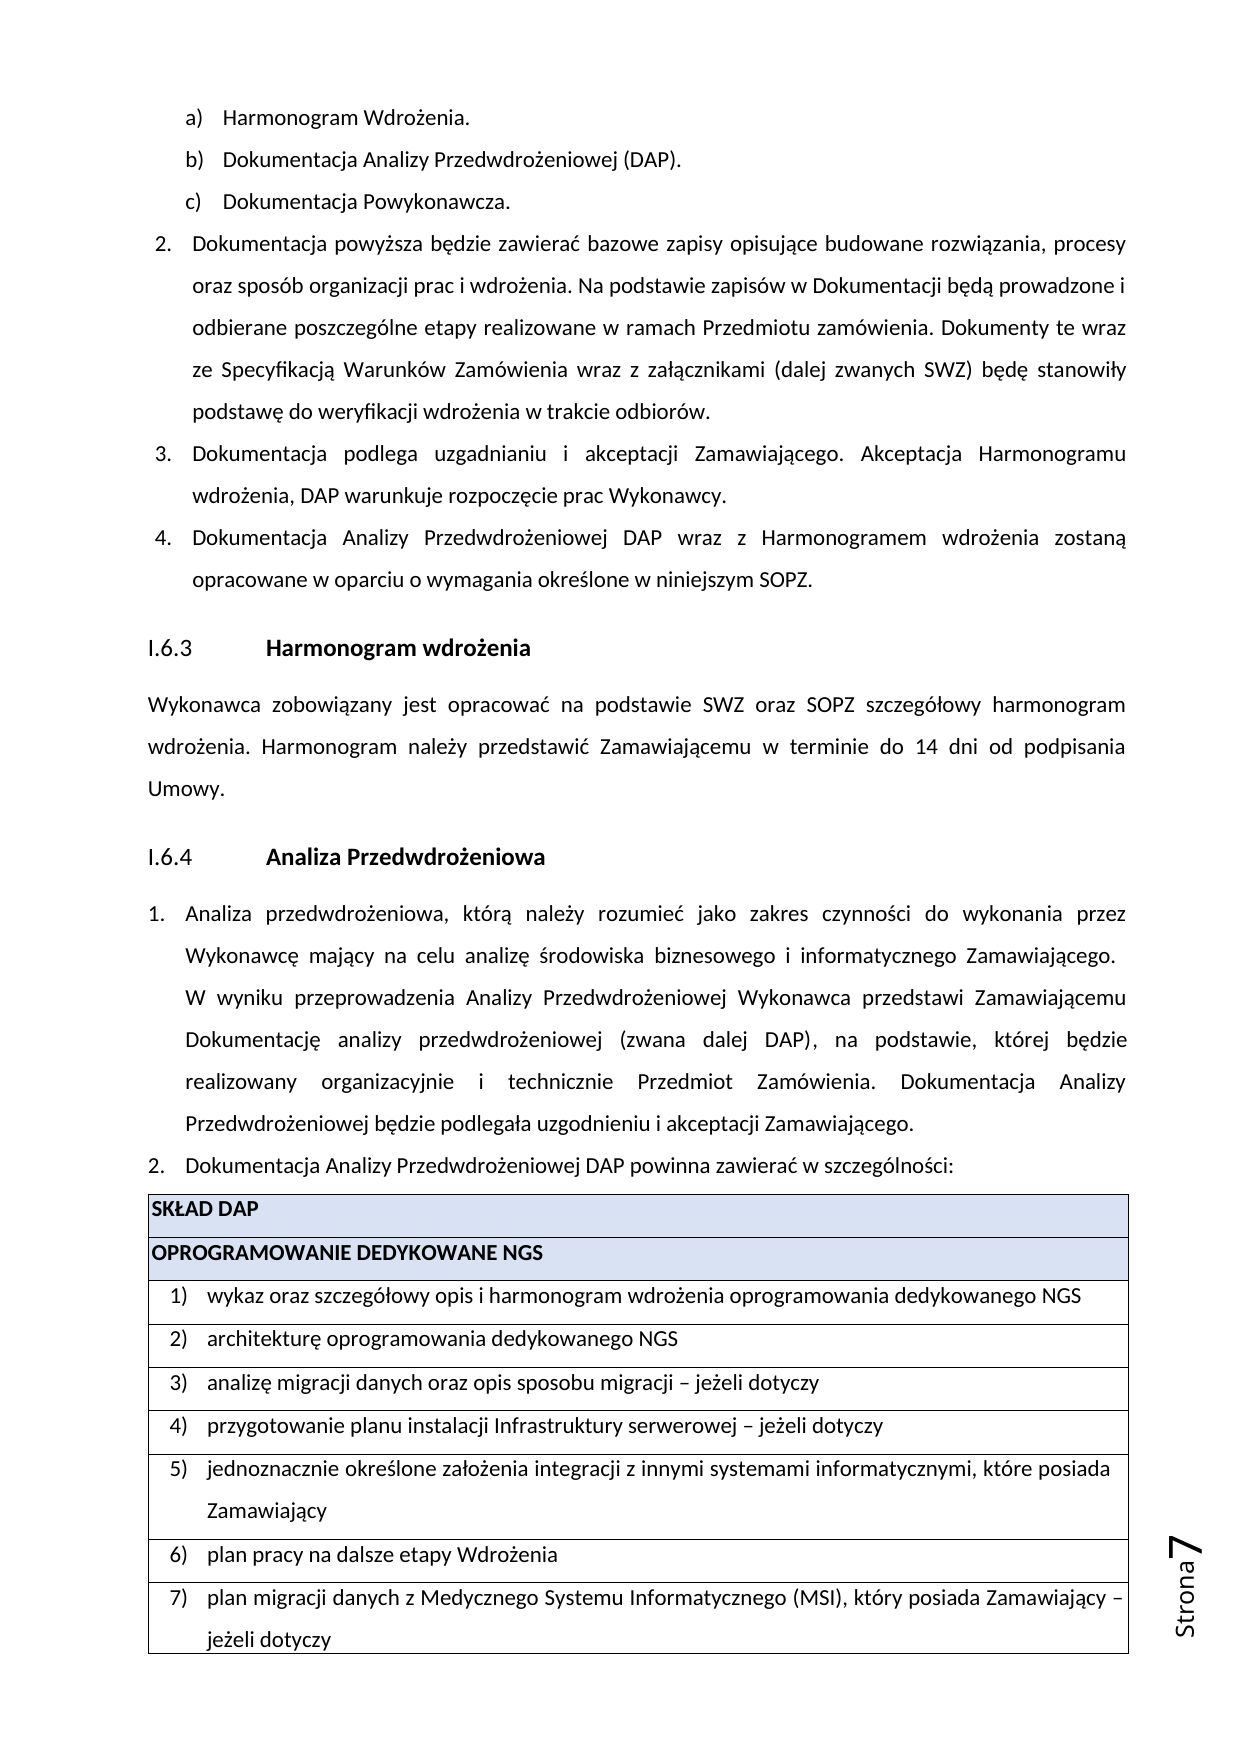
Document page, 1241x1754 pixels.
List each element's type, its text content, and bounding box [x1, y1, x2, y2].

list Analiza przedwdrożeniowa, którą należy rozumieć jako zakres czynności do wykonania przez Wykonawcę mający na celu analizę środowiska biznesowego i informatycznego Zamawiającego. W wyniku przeprowadzenia Analizy Przedwdrożeniowej Wykonawca przedstawi Zamawiającemu Dokumentację analizy przedwdrożeniowej (zwana dalej DAP), na podstawie, której będzie realizowany organizacyjnie i technicznie Przedmiot Zamówienia. Dokumentacja Analizy Przedwdrożeniowej będzie podlegała uzgodnieniu i akceptacji Zamawiającego. [148, 899, 1128, 1137]
list Dokumentacja powyższa będzie zawierać bazowe zapisy opisujące budowane rozwiązania, procesy oraz sposób organizacji prac i wdrożenia. Na podstawie zapisów w Dokumentacji będą prowadzone i odbierane poszczególne etapy realizowane w ramach Przedmiotu zamówienia. Dokumenty te wraz ze Specyfikacją Warunków Zamówienia wraz z załącznikami (dalej zwanych SWZ) będę stanowiły podstawę do weryfikacji wdrożenia w trakcie odbiorów. [154, 229, 1128, 425]
list Harmonogram Wdrożenia. [185, 103, 1128, 131]
table_cell przygotowanie planu instalacji Infrastruktury serwerowej – jeżeli dotyczy [149, 1411, 1128, 1453]
subtitle Analiza Przedwdrożeniowa [148, 841, 1128, 872]
table_cell Oprogramowanie dedykowane NGS [149, 1238, 1128, 1280]
subtitle Harmonogram wdrożenia [148, 632, 1128, 663]
table_cell analizę migracji danych oraz opis sposobu migracji – jeżeli dotyczy [149, 1368, 1128, 1410]
text Wykonawca zobowiązany jest opracować na podstawie SWZ oraz SOPZ szczegółowy harmonogram wdrożenia. Harmonogram należy przedstawić Zamawiającemu w terminie do 14 dni od podpisania Umowy. [148, 690, 1128, 802]
table_cell architekturę oprogramowania dedykowanego NGS [149, 1325, 1128, 1367]
table_cell plan migracji danych z Medycznego Systemu Informatycznego (MSI), który posiada Zamawiający – jeżeli dotyczy [149, 1583, 1128, 1653]
table_cell wykaz oraz szczegółowy opis i harmonogram wdrożenia oprogramowania dedykowanego NGS [149, 1281, 1128, 1323]
table_cell plan pracy na dalsze etapy Wdrożenia [149, 1540, 1128, 1582]
list Dokumentacja Analizy Przedwdrożeniowej DAP wraz z Harmonogramem wdrożenia zostaną opracowane w oparciu o wymagania określone w niniejszym SOPZ. [154, 523, 1128, 593]
list Dokumentacja Analizy Przedwdrożeniowej DAP powinna zawierać w szczególności: [148, 1151, 1128, 1179]
list Dokumentacja Powykonawcza. [185, 187, 1128, 215]
table_header Skład DAP [149, 1195, 1128, 1237]
table_cell jednoznacznie określone założenia integracji z innymi systemami informatycznymi, które posiada Zamawiający [149, 1455, 1128, 1539]
list Dokumentacja Analizy Przedwdrożeniowej (DAP). [185, 145, 1128, 173]
list Dokumentacja podlega uzgadnianiu i akceptacji Zamawiającego. Akceptacja Harmonogramu wdrożenia, DAP warunkuje rozpoczęcie prac Wykonawcy. [154, 439, 1128, 509]
